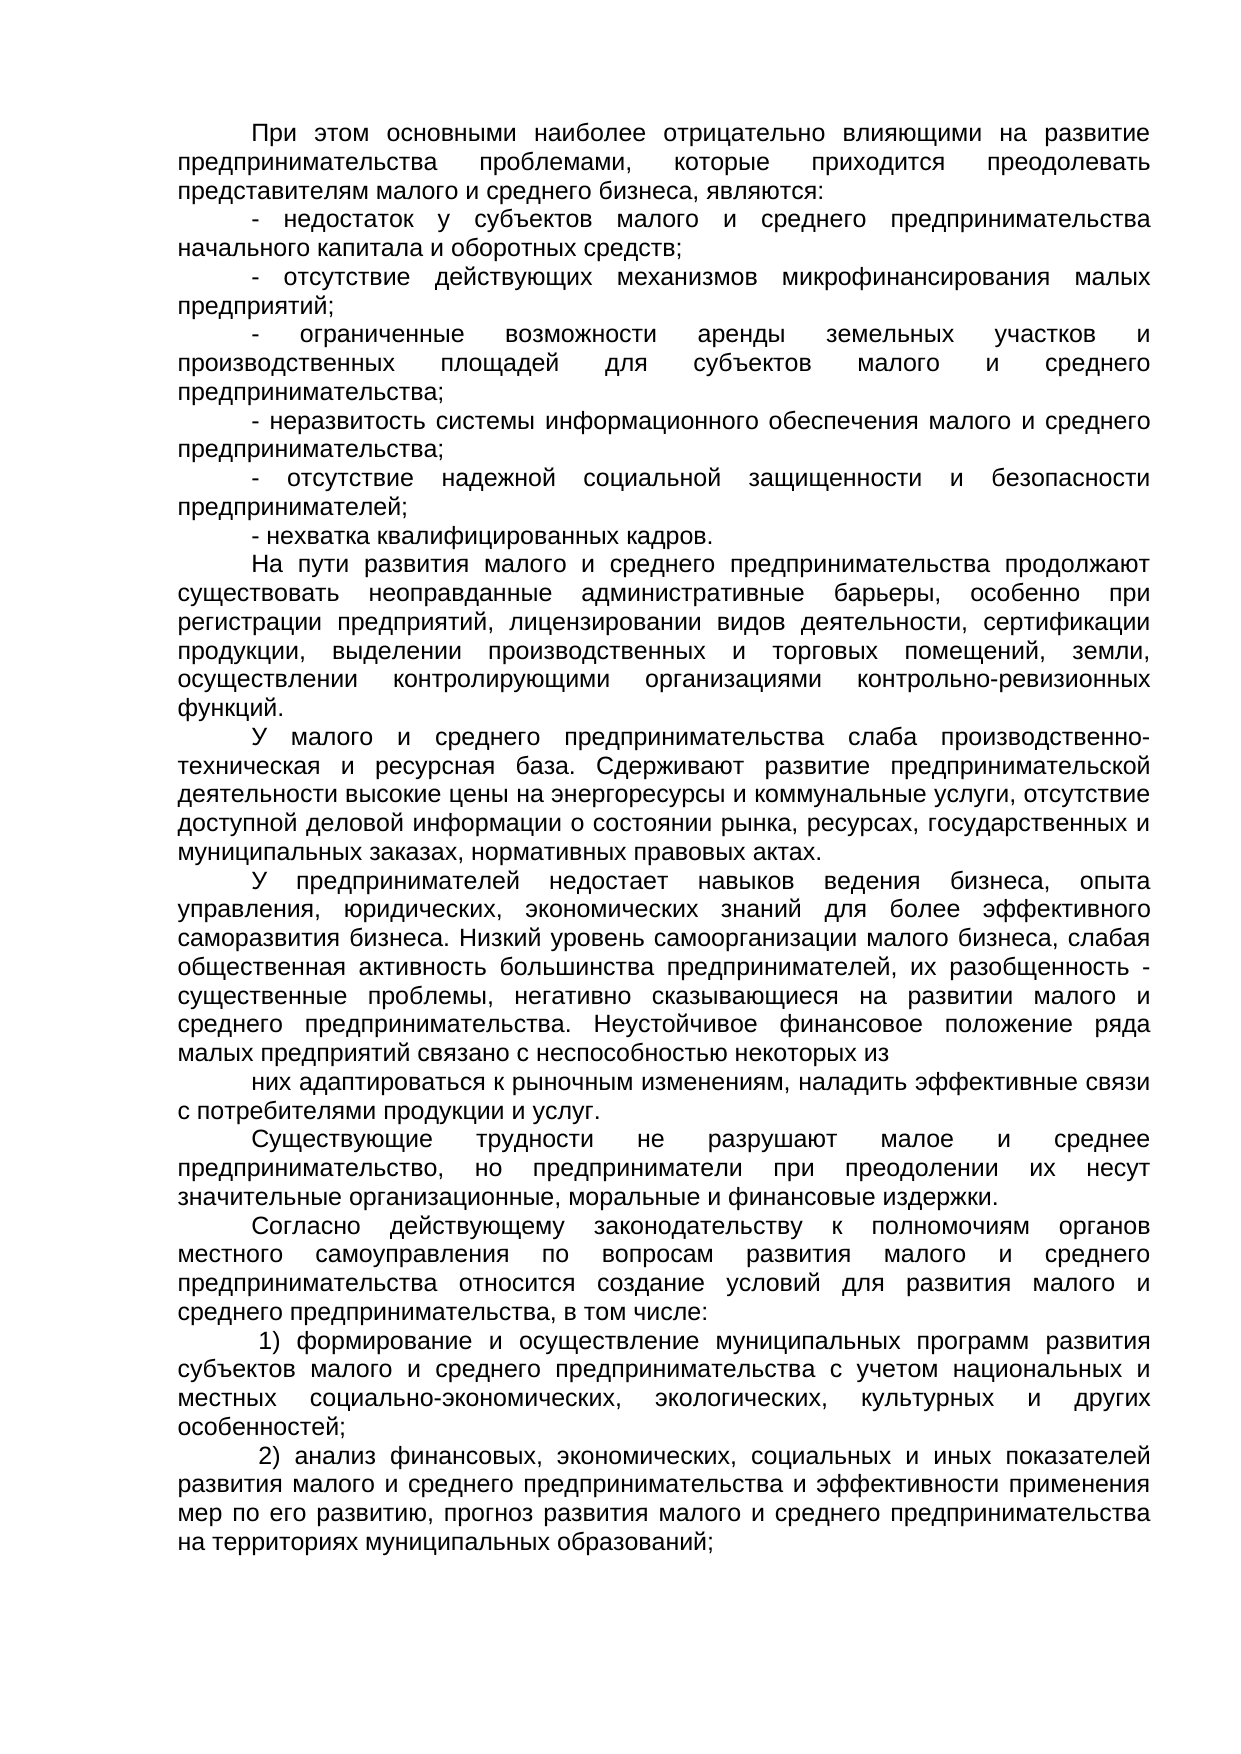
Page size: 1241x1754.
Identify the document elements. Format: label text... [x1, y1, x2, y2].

text 1) формирование и осуществление муниципальных программ развития субъектов малого и среднего предпринимательства с учетом национальных и местных социально-экономических, экологических, культурных и других особенностей; [177, 1326, 1152, 1441]
text - отсутствие надежной социальной защищенности и безопасности предпринимателей; [177, 463, 1152, 521]
text - недостаток у субъектов малого и среднего предпринимательства начального капитала и оборотных средств; [177, 204, 1152, 262]
text - отсутствие действующих механизмов микрофинансирования малых предприятий; [177, 262, 1152, 319]
text - неразвитость системы информационного обеспечения малого и среднего предпринимательства; [177, 406, 1152, 463]
text При этом основными наиболее отрицательно влияющими на развитие предпринимательства проблемами, которые приходится преодолевать представителям малого и среднего бизнеса, являются: [177, 118, 1152, 204]
text У малого и среднего предпринимательства слаба производственно-техническая и ресурсная база. Сдерживают развитие предпринимательской деятельности высокие цены на энергоресурсы и коммунальные услуги, отсутствие доступной деловой информации о состоянии рынка, ресурсах, государственных и муниципальных заказах, нормативных правовых актах. [177, 722, 1152, 866]
text - нехватка квалифицированных кадров. [177, 521, 1152, 549]
text Согласно действующему законодательству к полномочиям органов местного самоуправления по вопросам развития малого и среднего предпринимательства относится создание условий для развития малого и среднего предпринимательства, в том числе: [177, 1211, 1152, 1326]
text На пути развития малого и среднего предпринимательства продолжают существовать неоправданные административные барьеры, особенно при регистрации предприятий, лицензировании видов деятельности, сертификации продукции, выделении производственных и торговых помещений, земли, осуществлении контролирующими организациями контрольно-ревизионных функций. [177, 549, 1152, 722]
text Существующие трудности не разрушают малое и среднее предпринимательство, но предприниматели при преодолении их несут значительные организационные, моральные и финансовые издержки. [177, 1124, 1152, 1211]
text 2) анализ финансовых, экономических, социальных и иных показателей развития малого и среднего предпринимательства и эффективности применения мер по его развитию, прогноз развития малого и среднего предпринимательства на территориях муниципальных образований; [177, 1441, 1152, 1556]
text - ограниченные возможности аренды земельных участков и производственных площадей для субъектов малого и среднего предпринимательства; [177, 319, 1152, 406]
text них адаптироваться к рыночным изменениям, наладить эффективные связи с потребителями продукции и услуг. [177, 1067, 1152, 1124]
text У предпринимателей недостает навыков ведения бизнеса, опыта управления, юридических, экономических знаний для более эффективного саморазвития бизнеса. Низкий уровень самоорганизации малого бизнеса, слабая общественная активность большинства предпринимателей, их разобщенность - существенные проблемы, негативно сказывающиеся на развитии малого и среднего предпринимательства. Неустойчивое финансовое положение ряда малых предприятий связано с неспособностью некоторых из [177, 866, 1152, 1067]
